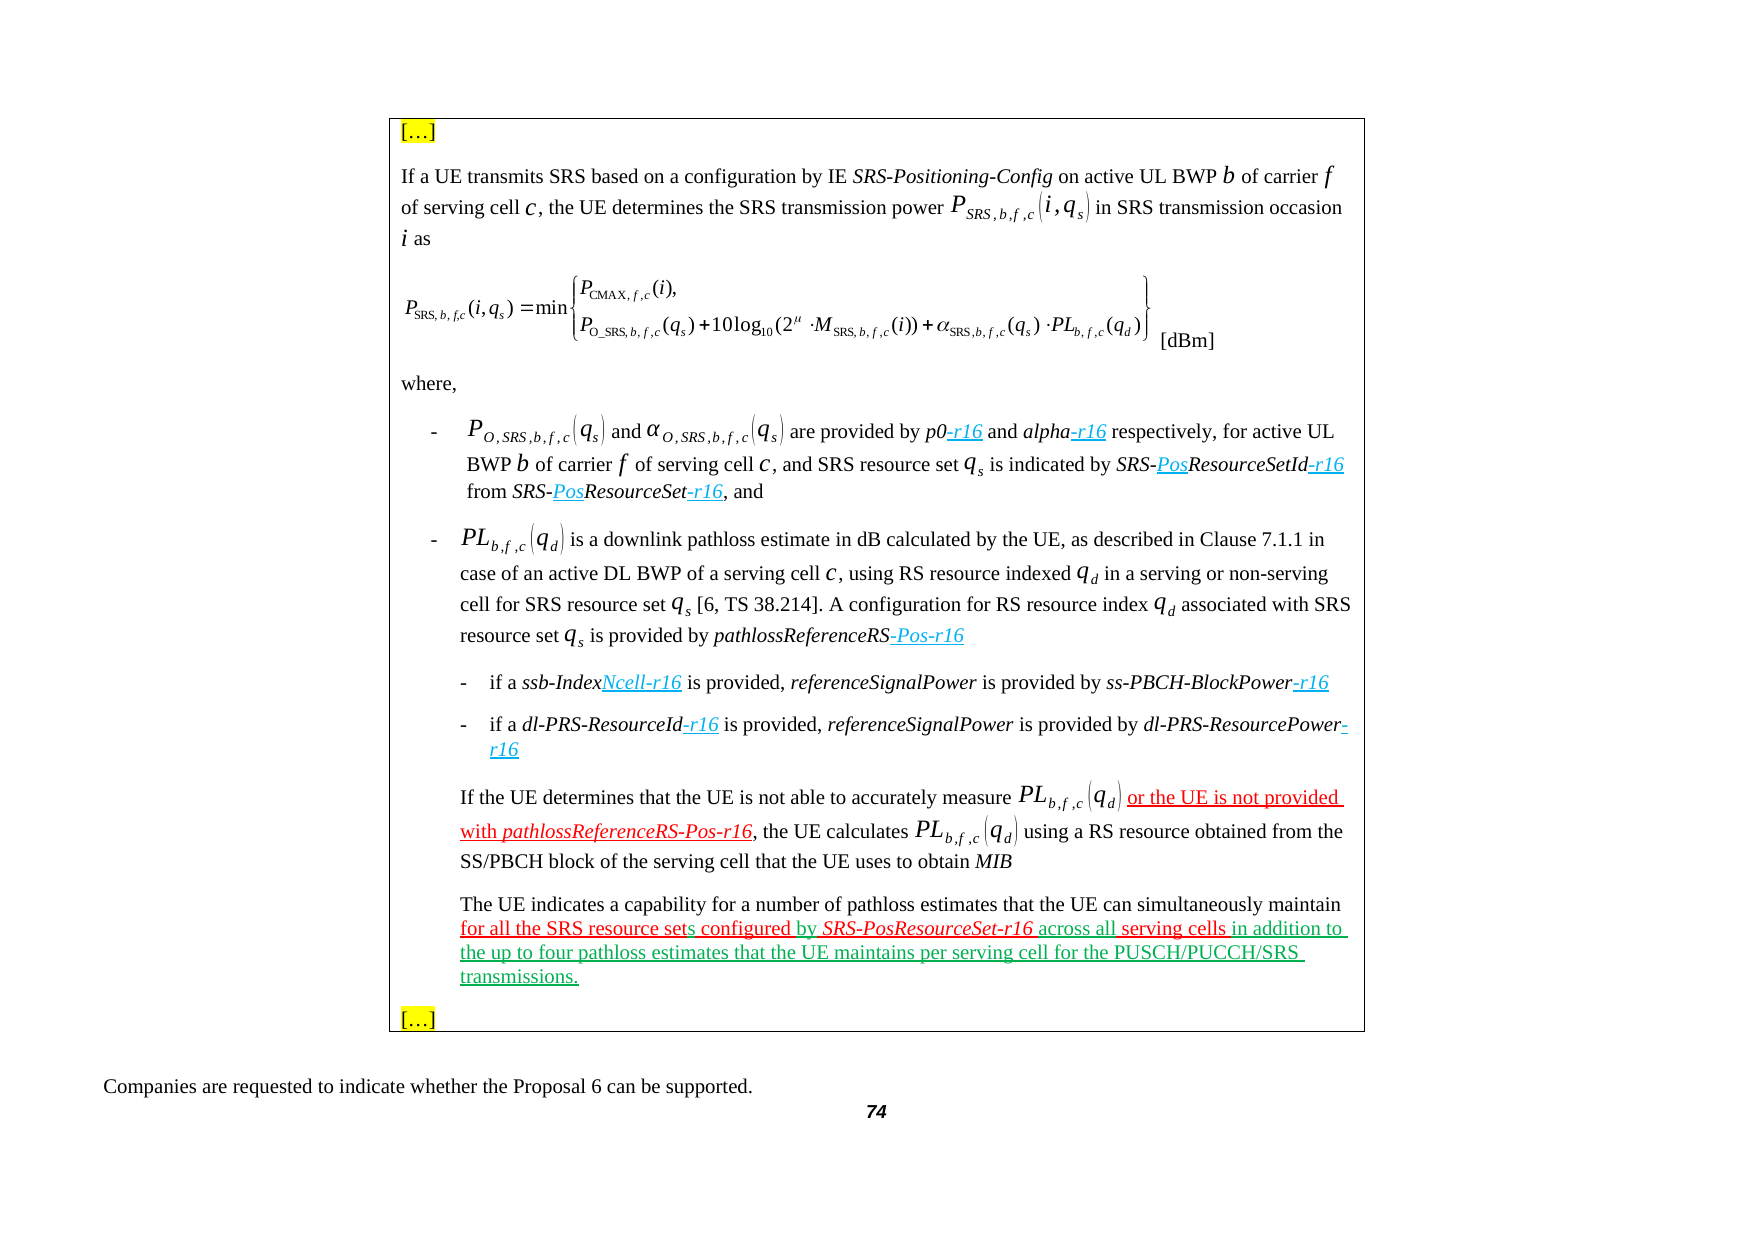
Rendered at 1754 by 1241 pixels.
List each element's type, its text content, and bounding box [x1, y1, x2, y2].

text Companies are requested to indicate whether the Proposal 6 can be supported. [103, 1074, 1651, 1098]
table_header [390, 119, 1364, 1031]
